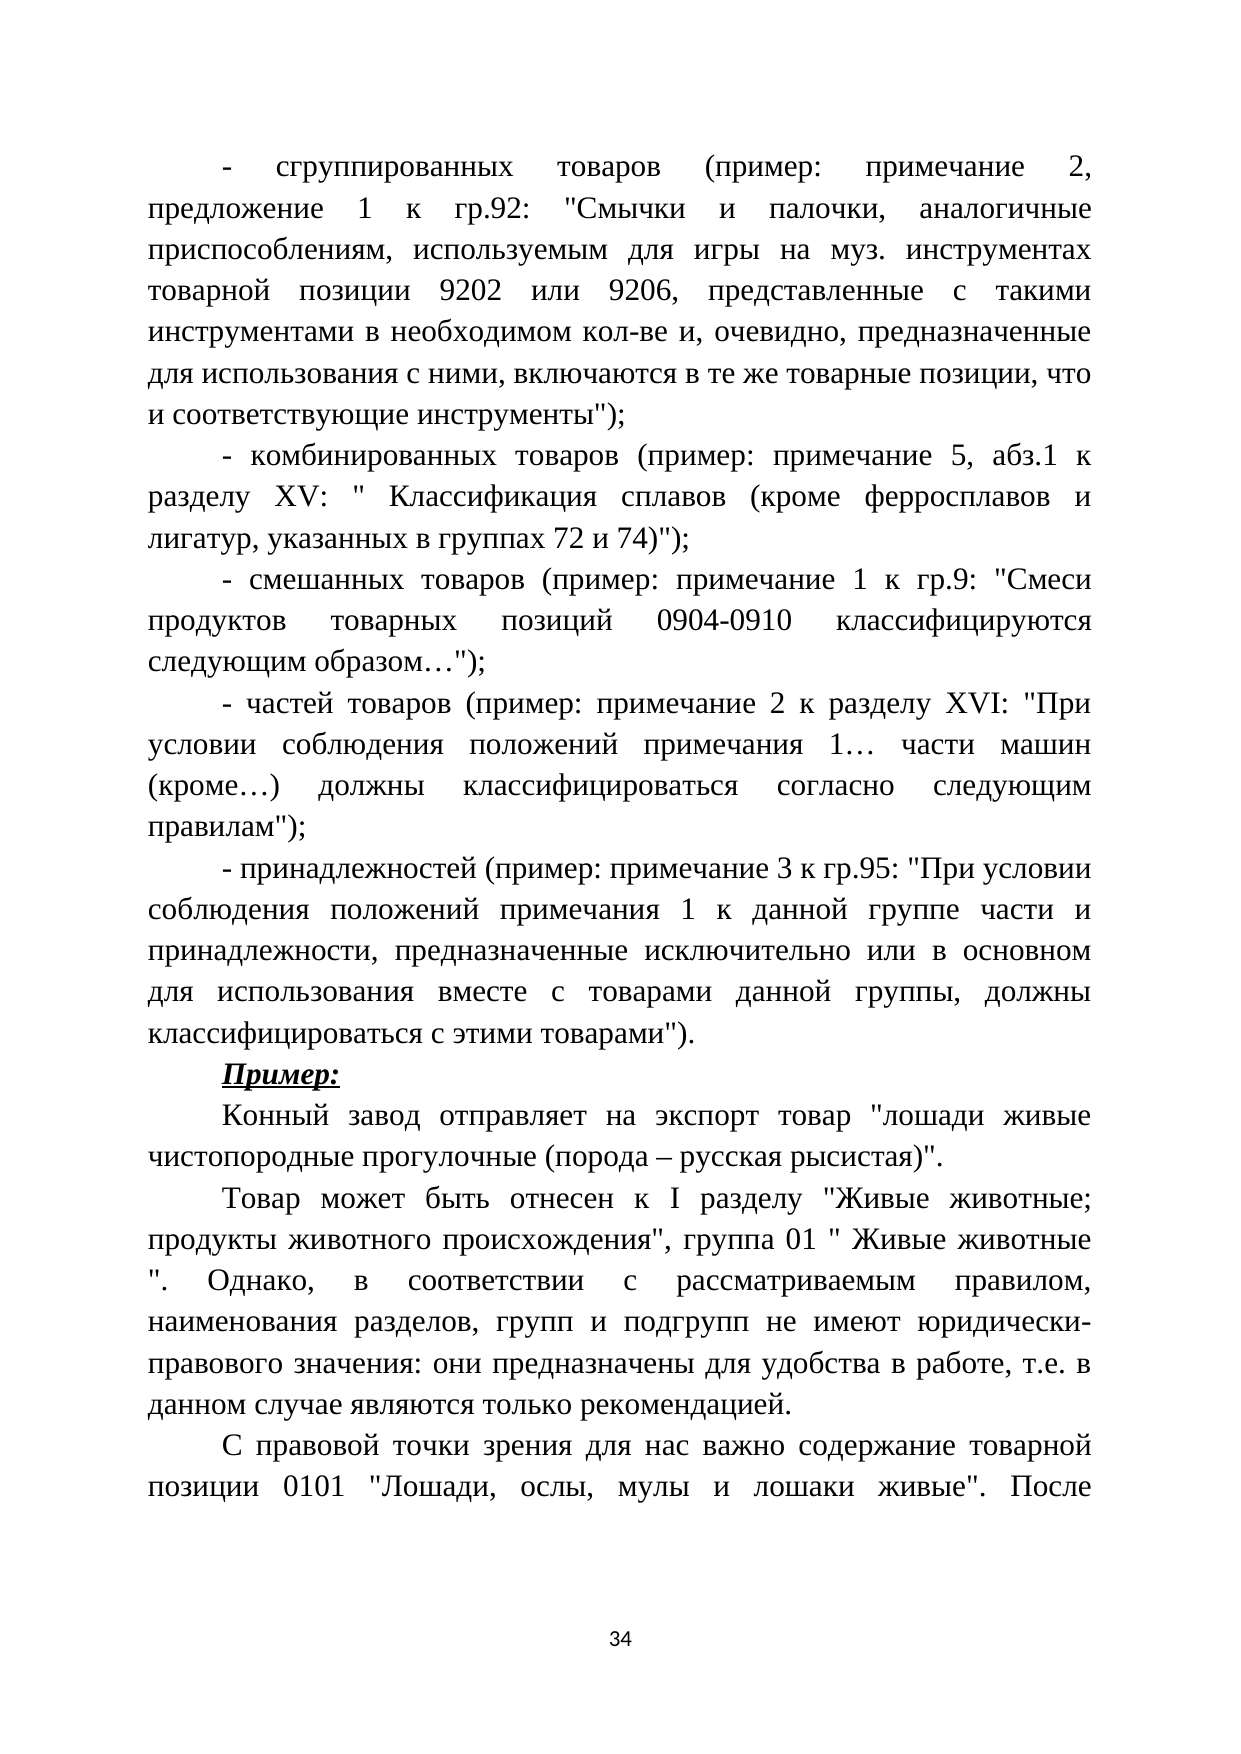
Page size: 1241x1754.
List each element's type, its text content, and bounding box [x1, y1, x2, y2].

text Конный завод отправляет на экспорт товар "лошади живые чистопородные прогулочные (порода – русская рысистая)". [148, 1096, 1092, 1174]
text - частей товаров (пример: примечание 2 к разделу XVI: "При условии соблюдения положений примечания 1… части машин (кроме…) должны классифицироваться согласно следующим правилам"); [148, 684, 1092, 844]
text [148, 1426, 1092, 1504]
text - смешанных товаров (пример: примечание 1 к гр.9: "Смеси продуктов товарных позиций 0904-0910 классифицируются следующим образом…"); [148, 560, 1092, 679]
text Пример: [148, 1055, 1092, 1091]
text - сгруппированных товаров (пример: примечание 2, предложение 1 к гр.92: "Смычки и палочки, аналогичные приспособлениям, используемым для игры на муз. инструментах товарной позиции 9202 или 9206, представленные с такими инструментами в необходимом кол-ве и, очевидно, предназначенные для использования с ними, включаются в те же товарные позиции, что и соответствующие инструменты"); [148, 148, 1092, 431]
text - принадлежностей (пример: примечание 3 к гр.95: "При условии соблюдения положений примечания 1 к данной группе части и принадлежности, предназначенные исключительно или в основном для использования вместе с товарами данной группы, должны классифицироваться с этими товарами"). [148, 849, 1092, 1050]
text - комбинированных товаров (пример: примечание 5, абз.1 к разделу XV: " Классификация сплавов (кроме ферросплавов и лигатур, указанных в группах 72 и 74)"); [148, 436, 1092, 555]
text Товар может быть отнесен к I разделу "Живые животные; продукты животного происхождения", группа 01 " Живые животные ". Однако, в соответствии с рассматриваемым правилом, наименования разделов, групп и подгрупп не имеют юридически-правового значения: они предназначены для удобства в работе, т.е. в данном случае являются только рекомендацией. [148, 1179, 1092, 1421]
